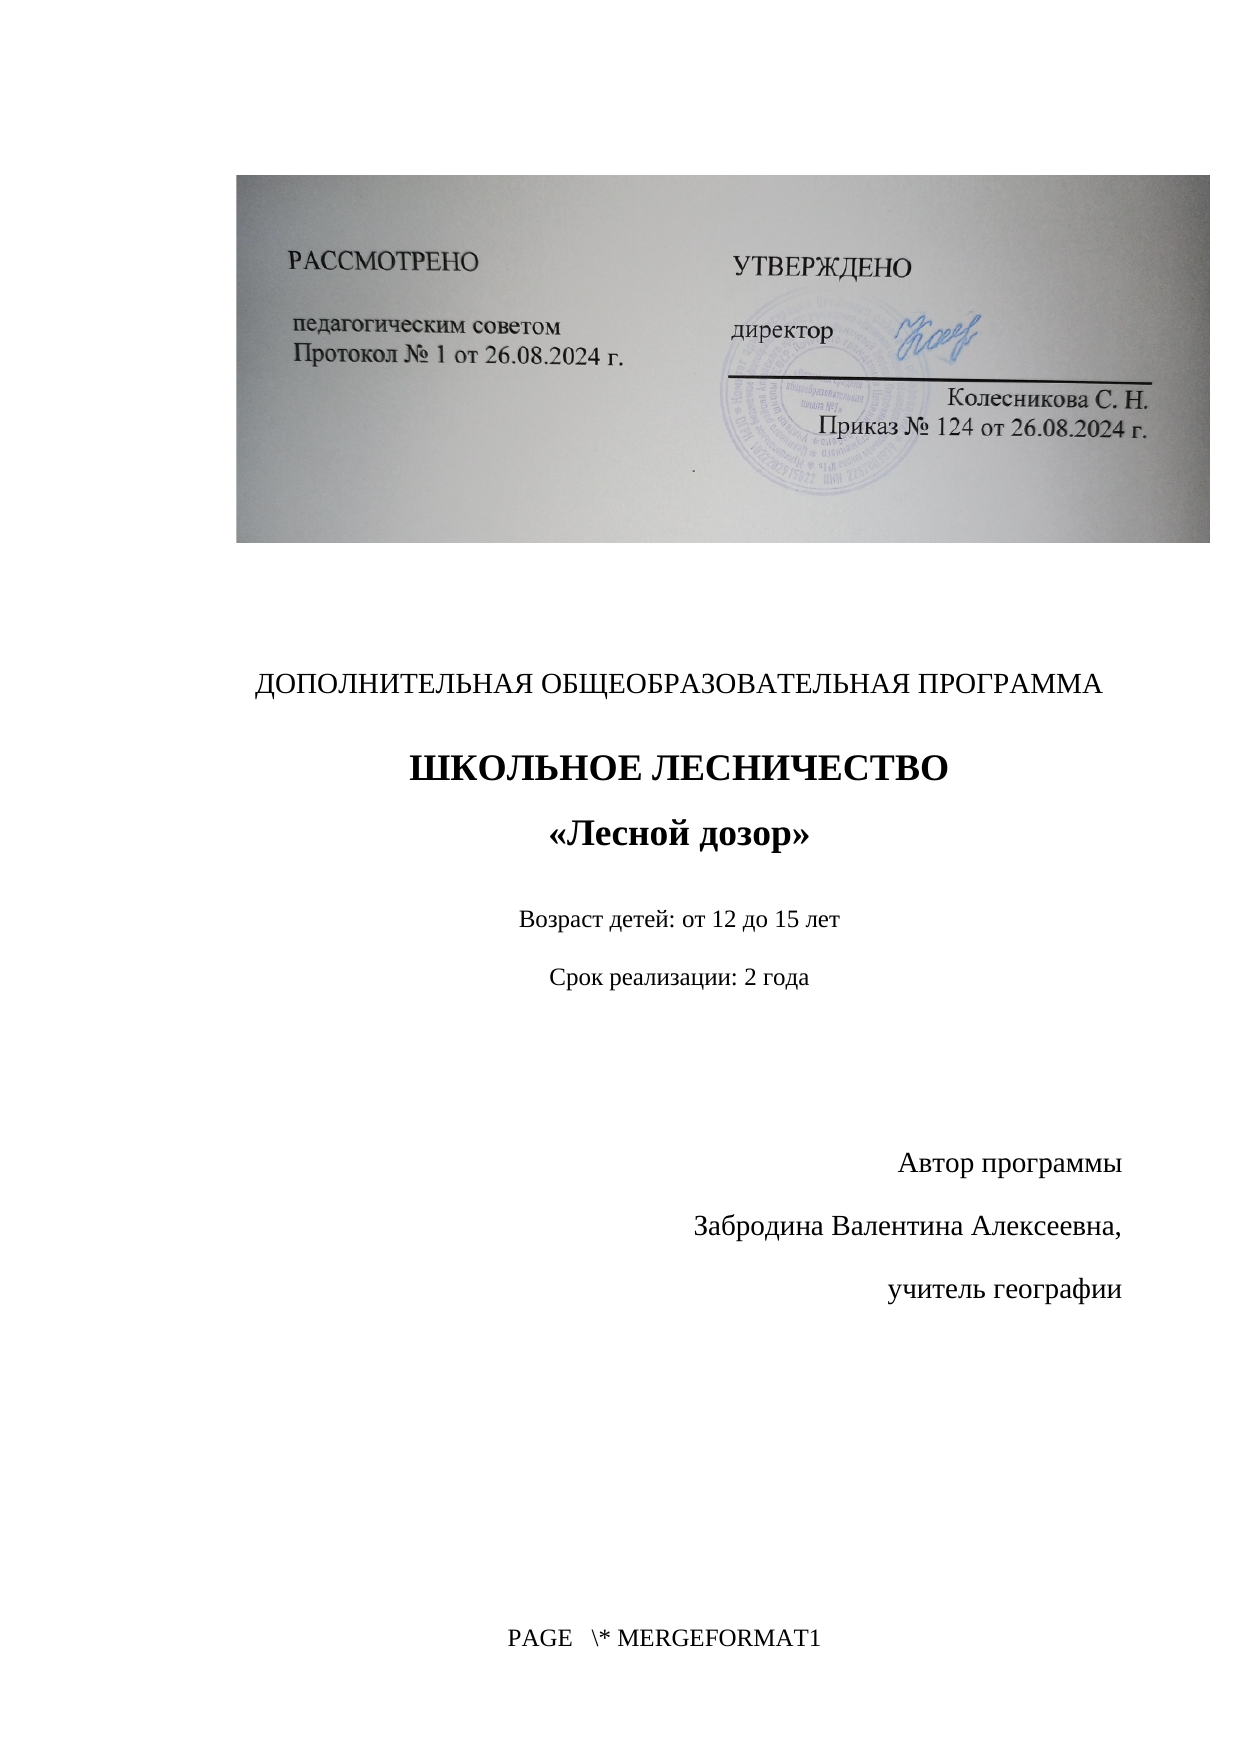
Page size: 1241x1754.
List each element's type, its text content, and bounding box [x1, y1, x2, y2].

subtitle Срок реализации: 2 года [177, 962, 1122, 991]
subtitle Автор программы [177, 1145, 1122, 1179]
text ШКОЛЬНОЕ ЛЕСНИЧЕСТВО [177, 746, 1122, 789]
text «Лесной дозор» [177, 810, 1122, 853]
subtitle Возраст детей: от 12 до 15 лет [177, 904, 1122, 933]
picture [236, 175, 1210, 543]
subtitle ДОПОЛНИТЕЛЬНАЯ ОБЩЕОБРАЗОВАТЕЛЬНАЯ ПРОГРАММА [177, 666, 1122, 700]
subtitle учитель географии [177, 1271, 1122, 1304]
subtitle Забродина Валентина Алексеевна, [177, 1208, 1122, 1242]
